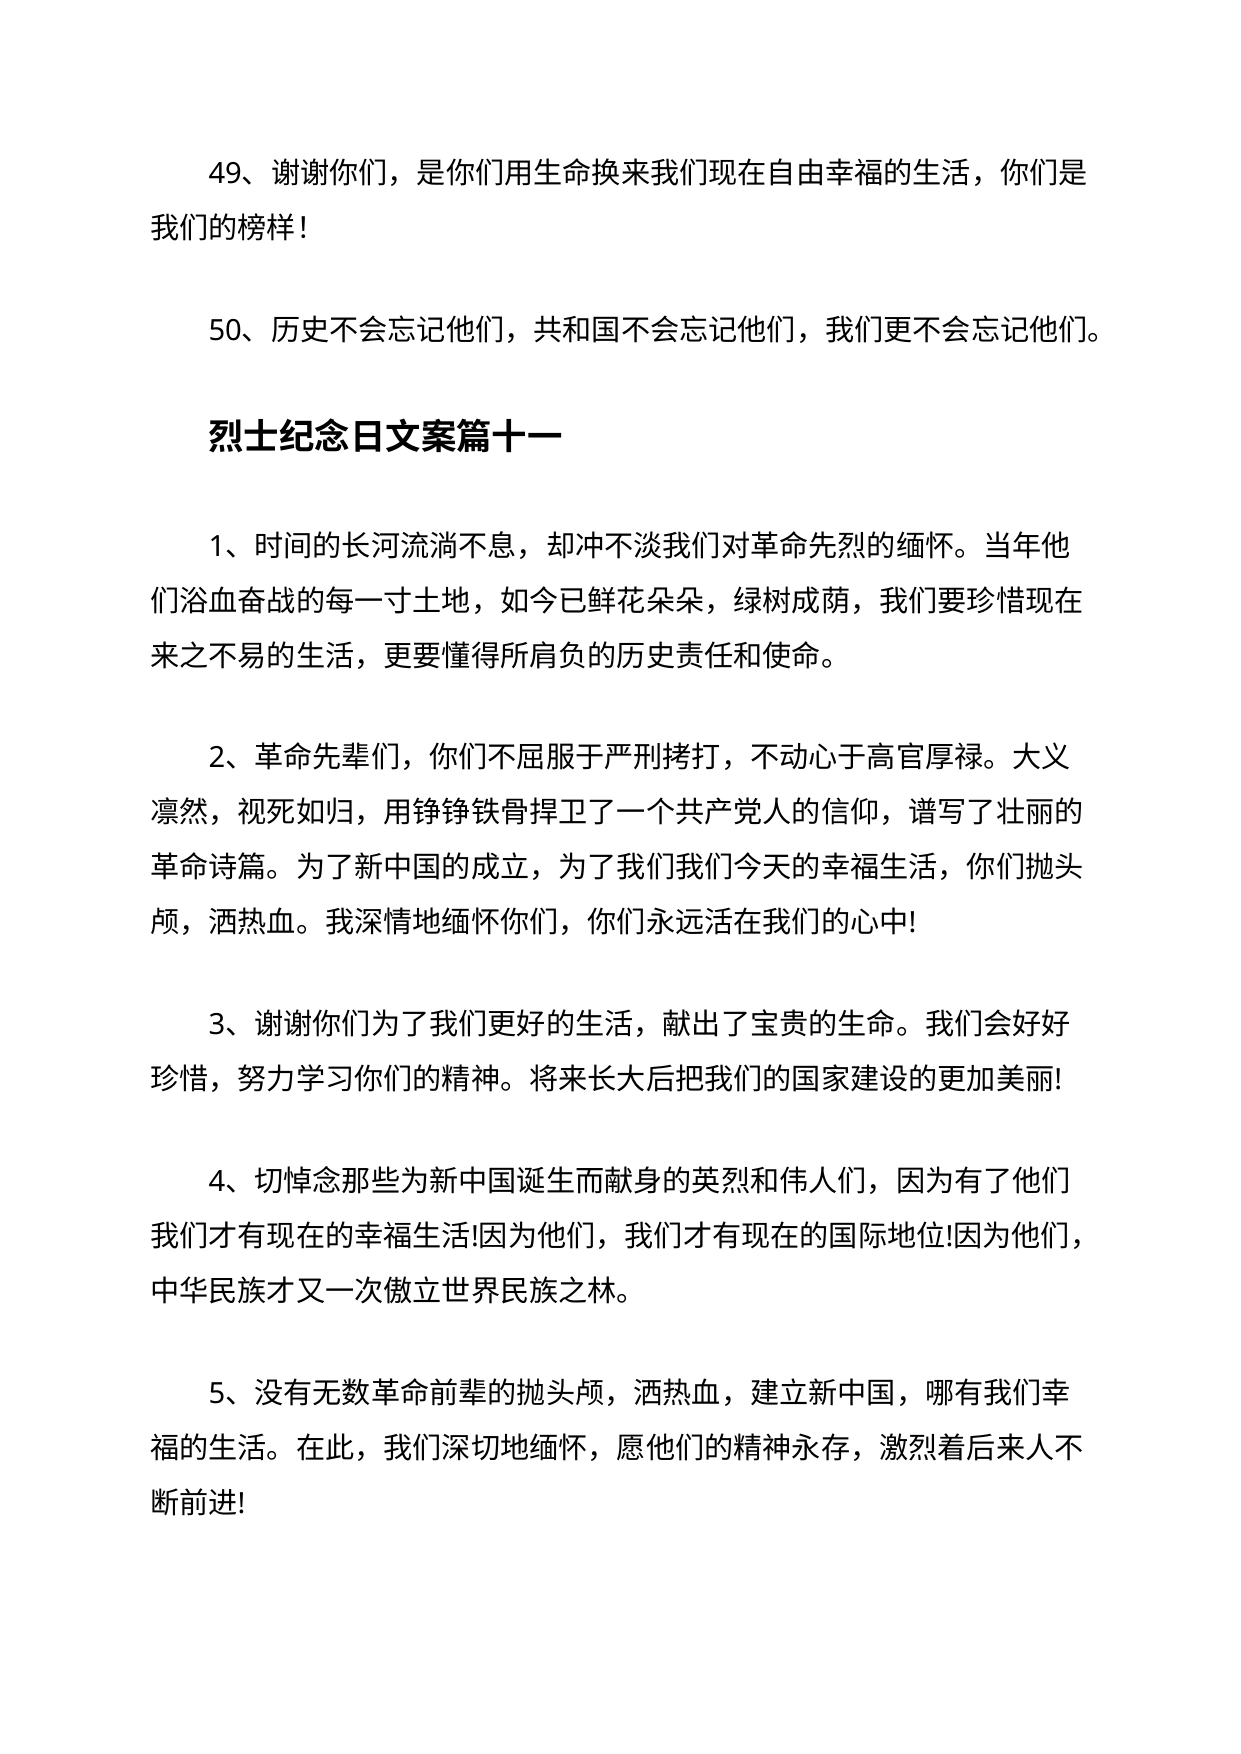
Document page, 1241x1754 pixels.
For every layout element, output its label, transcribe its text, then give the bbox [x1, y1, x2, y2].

text 1、时间的长河流淌不息，却冲不淡我们对革命先烈的缅怀。当年他们浴血奋战的每一寸土地，如今已鲜花朵朵，绿树成荫，我们要珍惜现在来之不易的生活，更要懂得所肩负的历史责任和使命。 [150, 522, 1090, 674]
text 50、历史不会忘记他们，共和国不会忘记他们，我们更不会忘记他们。 [150, 307, 1090, 349]
text 2、革命先辈们，你们不屈服于严刑拷打，不动心于高官厚禄。大义凛然，视死如归，用铮铮铁骨捍卫了一个共产党人的信仰，谱写了壮丽的革命诗篇。为了新中国的成立，为了我们我们今天的幸福生活，你们抛头颅，洒热血。我深情地缅怀你们，你们永远活在我们的心中! [150, 734, 1090, 941]
text 3、谢谢你们为了我们更好的生活，献出了宝贵的生命。我们会好好珍惜，努力学习你们的精神。将来长大后把我们的国家建设的更加美丽! [150, 1001, 1090, 1098]
text 烈士纪念日文案篇十一 [150, 409, 1090, 460]
text 4、切悼念那些为新中国诞生而献身的英烈和伟人们，因为有了他们我们才有现在的幸福生活!因为他们，我们才有现在的国际地位!因为他们，中华民族才又一次傲立世界民族之林。 [150, 1158, 1090, 1310]
text 5、没有无数革命前辈的抛头颅，洒热血，建立新中国，哪有我们幸福的生活。在此，我们深切地缅怀，愿他们的精神永存，激烈着后来人不断前进! [150, 1369, 1090, 1522]
text 49、谢谢你们，是你们用生命换来我们现在自由幸福的生活，你们是我们的榜样！ [150, 150, 1090, 247]
